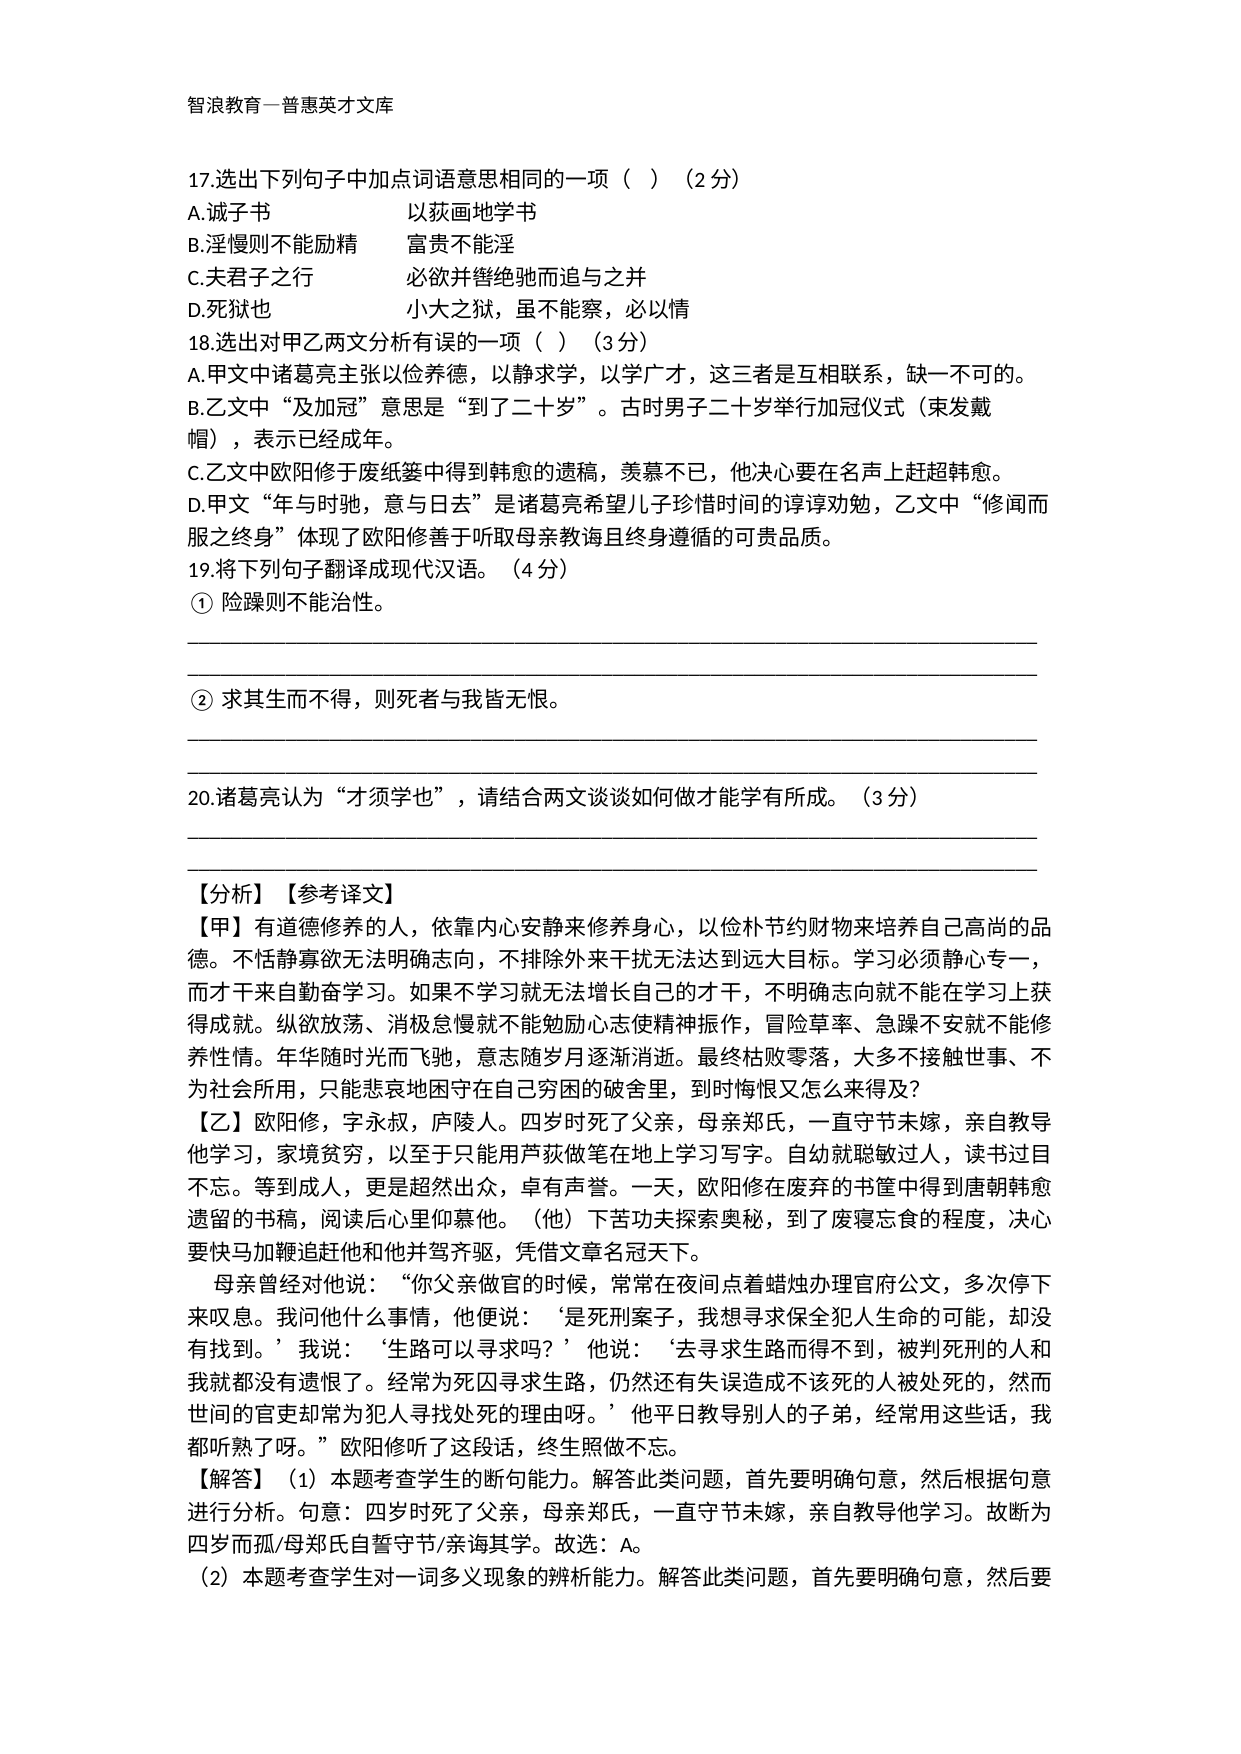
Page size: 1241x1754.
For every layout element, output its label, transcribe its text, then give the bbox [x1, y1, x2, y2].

text 17.选出下列句子中加点词语意思相同的一项（ ）（2分） [187, 162, 1053, 194]
text 【乙】欧阳修，字永叔，庐陵人。四岁时死了父亲，母亲郑氏，一直守节未嫁，亲自教导他学习，家境贫穷，以至于只能用芦荻做笔在地上学习写字。自幼就聪敏过人，读书过目不忘。等到成人，更是超然出众，卓有声誉。一天，欧阳修在废弃的书筐中得到唐朝韩愈遗留的书稿，阅读后心里仰慕他。（他）下苦功夫探索奥秘，到了废寝忘食的程度，决心要快马加鞭追赶他和他并驾齐驱，凭借文章名冠天下。 [187, 1104, 1053, 1267]
text D.死狱也 小大之狱，虽不能察，必以情 [187, 292, 1053, 324]
text ______________________________________________________________________________ [187, 812, 1053, 844]
text ①险躁则不能治性。 [187, 584, 1053, 617]
text A.甲文中诸葛亮主张以俭养德，以静求学，以学广才，这三者是互相联系，缺一不可的。 [187, 357, 1053, 389]
text B.淫慢则不能励精 富贵不能淫 [187, 227, 1053, 259]
text D.甲文“年与时驰，意与日去”是诸葛亮希望儿子珍惜时间的谆谆劝勉，乙文中“修闻而服之终身”体现了欧阳修善于听取母亲教诲且终身遵循的可贵品质。 [187, 487, 1053, 552]
text C.夫君子之行 必欲并辔绝驰而追与之并 [187, 259, 1053, 292]
text ______________________________________________________________________________ [187, 747, 1053, 779]
text 20.诸葛亮认为“才须学也”，请结合两文谈谈如何做才能学有所成。（3分） [187, 779, 1053, 812]
text B.乙文中“及加冠”意思是“到了二十岁”。古时男子二十岁举行加冠仪式（束发戴 [187, 389, 1053, 422]
text C.乙文中欧阳修于废纸篓中得到韩愈的遗稿，羡慕不已，他决心要在名声上赶超韩愈。 [187, 454, 1053, 487]
text 19.将下列句子翻译成现代汉语。（4分） [187, 552, 1053, 584]
text 18.选出对甲乙两文分析有误的一项（ ）（3分） [187, 324, 1053, 357]
text 【分析】【参考译文】 [187, 877, 1053, 909]
text 【解答】（1）本题考查学生的断句能力。解答此类问题，首先要明确句意，然后根据句意进行分析。句意：四岁时死了父亲，母亲郑氏，一直守节未嫁，亲自教导他学习。故断为：四岁而孤/母郑氏自誓守节/亲诲其学。故选：A。 [187, 1462, 1053, 1559]
text ______________________________________________________________________________ [187, 844, 1053, 877]
text ______________________________________________________________________________ [187, 617, 1053, 649]
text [187, 1559, 1053, 1592]
text 母亲曾经对他说：“你父亲做官的时候，常常在夜间点着蜡烛办理官府公文，多次停下来叹息。我问他什么事情，他便说：‘是死刑案子，我想寻求保全犯人生命的可能，却没有找到。’我说：‘生路可以寻求吗？’他说：‘去寻求生路而得不到，被判死刑的人和我就都没有遗恨了。经常为死囚寻求生路，仍然还有失误造成不该死的人被处死的，然而世间的官吏却常为犯人寻找处死的理由呀。’他平日教导别人的子弟，经常用这些话，我都听熟了呀。”欧阳修听了这段话，终生照做不忘。 [187, 1267, 1053, 1462]
text 【甲】有道德修养的人，依靠内心安静来修养身心，以俭朴节约财物来培养自己高尚的品德。不恬静寡欲无法明确志向，不排除外来干扰无法达到远大目标。学习必须静心专一，而才干来自勤奋学习。如果不学习就无法增长自己的才干，不明确志向就不能在学习上获得成就。纵欲放荡、消极怠慢就不能勉励心志使精神振作，冒险草率、急躁不安就不能修养性情。年华随时光而飞驰，意志随岁月逐渐消逝。最终枯败零落，大多不接触世事、不为社会所用，只能悲哀地困守在自己穷困的破舍里，到时悔恨又怎么来得及？ [187, 909, 1053, 1104]
text ______________________________________________________________________________ [187, 649, 1053, 682]
text ______________________________________________________________________________ [187, 714, 1053, 747]
text ②求其生而不得，则死者与我皆无恨。 [187, 682, 1053, 714]
text 帽），表示已经成年。 [187, 422, 1053, 454]
text A.诚子书 以荻画地学书 [187, 194, 1053, 227]
